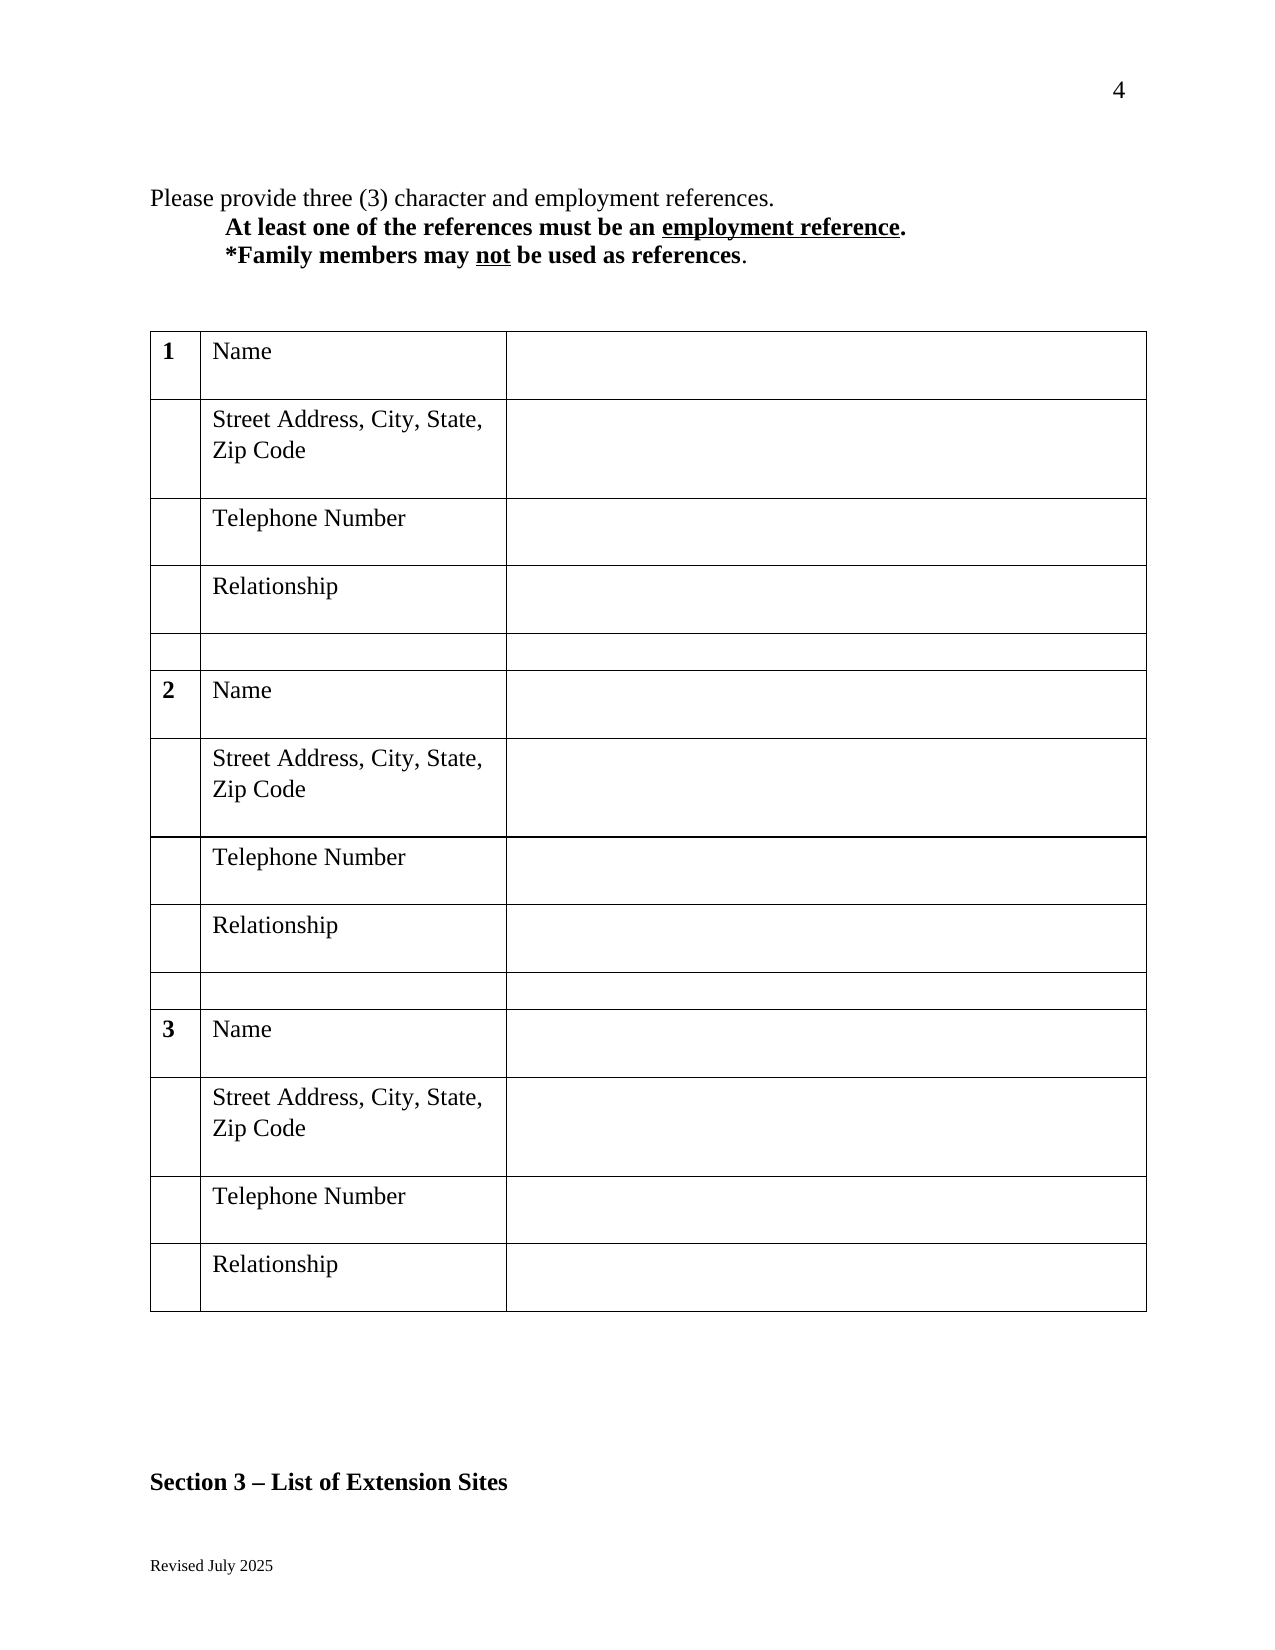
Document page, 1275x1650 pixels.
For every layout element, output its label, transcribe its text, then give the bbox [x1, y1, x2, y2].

table_cell Telephone Number [201, 1177, 506, 1243]
table_cell [151, 499, 200, 565]
text Section 3 – List of Extension Sites [149, 1467, 1125, 1496]
table_cell Street Address, City, State, Zip Code [201, 1078, 506, 1176]
table_cell [151, 1078, 200, 1176]
text At least one of the references must be an employment reference. [225, 212, 1102, 241]
table_cell [151, 566, 200, 633]
table_cell Name [201, 1010, 506, 1077]
table_cell [507, 566, 1146, 633]
table_cell [507, 973, 1146, 1009]
table_cell [507, 1010, 1146, 1077]
table_cell [151, 1177, 200, 1243]
table_header 1 [151, 332, 200, 398]
table_cell [507, 838, 1146, 904]
table_cell [507, 1078, 1146, 1176]
table_cell [151, 1244, 200, 1311]
table_cell Name [201, 671, 506, 738]
text Please provide three (3) character and employment references. [150, 184, 1102, 212]
table_cell [507, 739, 1146, 836]
table_cell [151, 634, 200, 670]
table_cell Street Address, City, State, Zip Code [201, 400, 506, 497]
table_header [507, 332, 1146, 398]
table_cell Relationship [201, 1244, 506, 1311]
table_cell [201, 634, 506, 670]
table_cell [151, 400, 200, 497]
table_cell 3 [151, 1010, 200, 1077]
table_cell Street Address, City, State, Zip Code [201, 739, 506, 836]
table_cell Telephone Number [201, 838, 506, 904]
table_cell [507, 1177, 1146, 1243]
table_cell [507, 634, 1146, 670]
text *Family members may not be used as references. [225, 241, 1102, 269]
table_cell [507, 905, 1146, 972]
table_cell Telephone Number [201, 499, 506, 565]
table_cell [151, 905, 200, 972]
table_cell [151, 739, 200, 836]
table_cell [507, 671, 1146, 738]
table_cell [201, 973, 506, 1009]
table_cell Relationship [201, 905, 506, 972]
table_cell Relationship [201, 566, 506, 633]
table_cell [507, 1244, 1146, 1311]
table_cell [151, 838, 200, 904]
table_cell [507, 400, 1146, 497]
table_cell 2 [151, 671, 200, 738]
table_cell [507, 499, 1146, 565]
table_cell [151, 973, 200, 1009]
table_header Name [201, 332, 506, 398]
